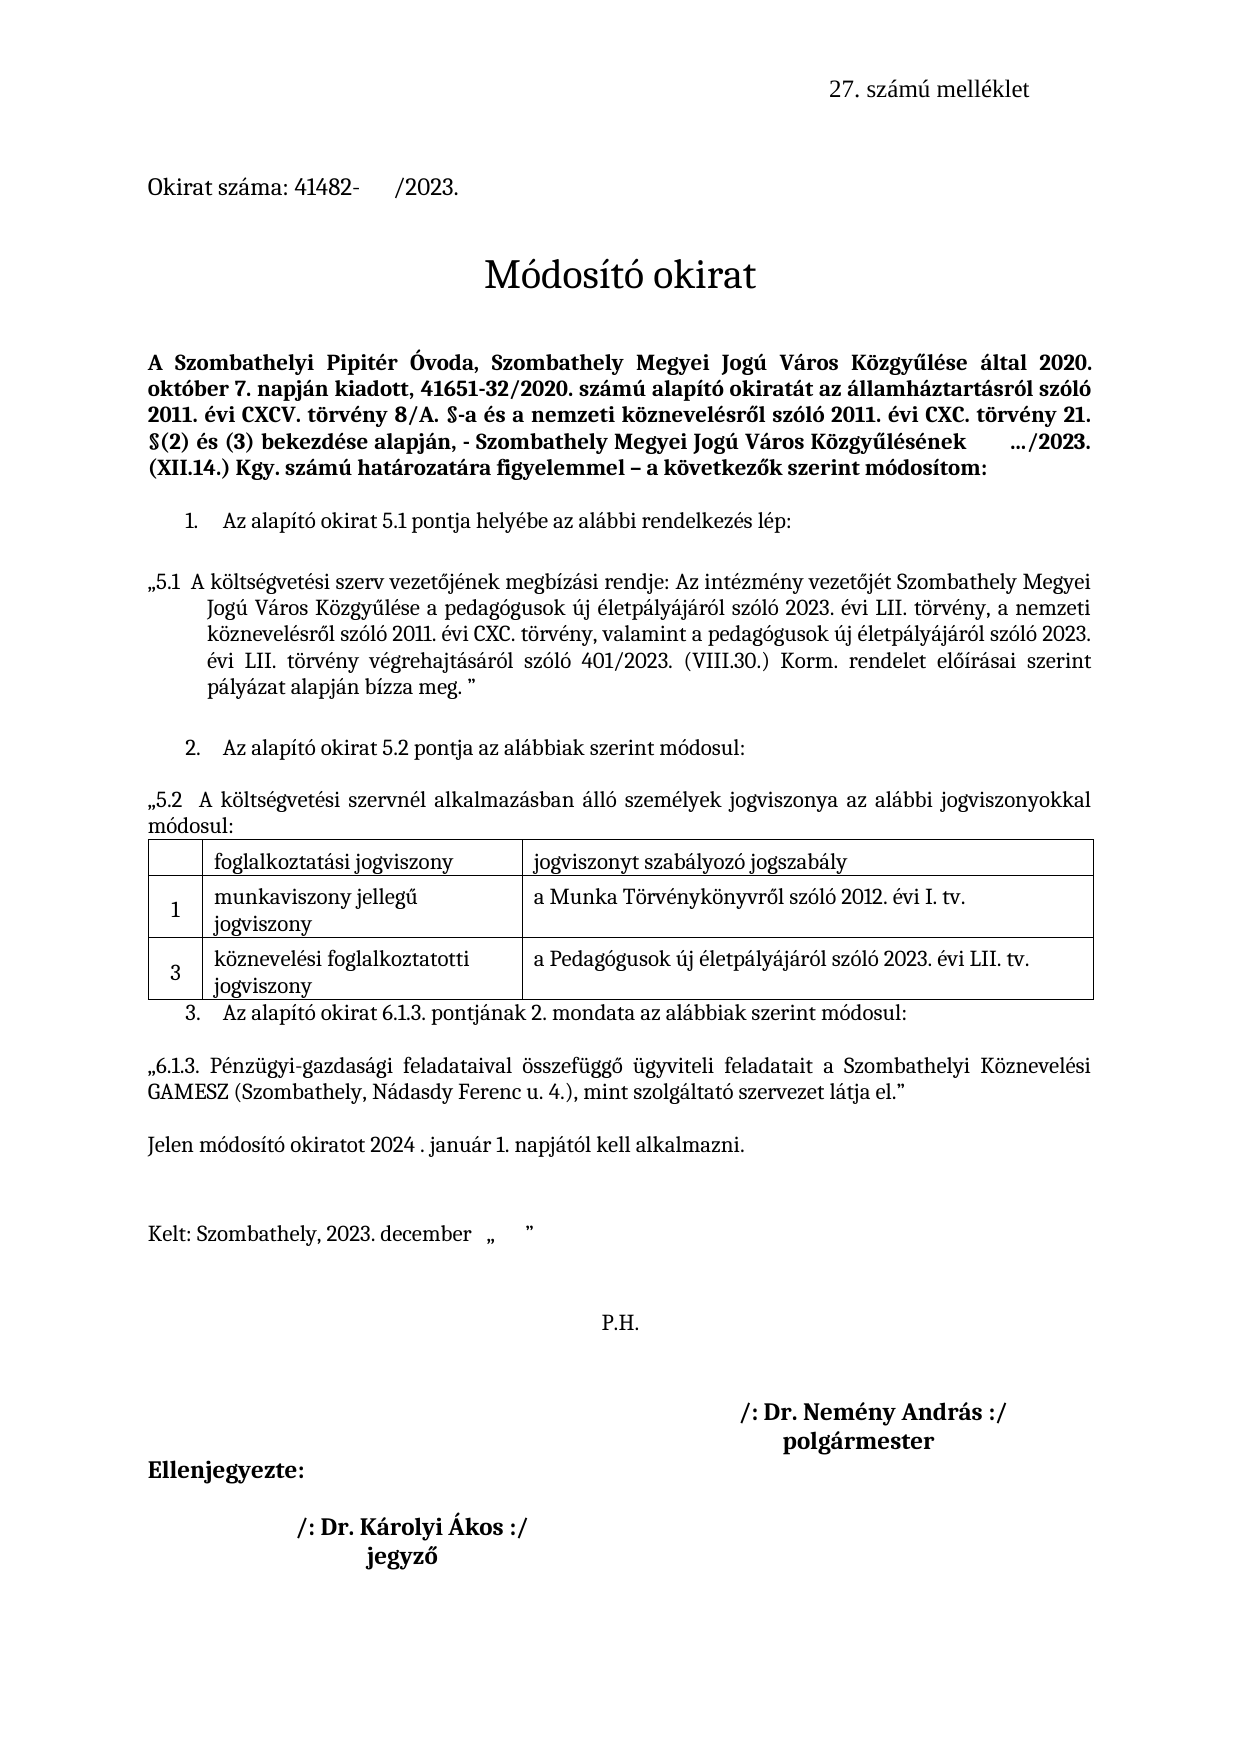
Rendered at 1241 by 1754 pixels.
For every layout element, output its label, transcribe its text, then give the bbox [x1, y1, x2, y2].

text Okirat száma: 41482- /2023. [148, 173, 1093, 201]
text „5.2 A költségvetési szervnél alkalmazásban álló személyek jogviszonya az alábbi jogviszonyokkal módosul: [148, 786, 1093, 839]
list Az alapító okirat 5.2 pontja az alábbiak szerint módosul: [185, 735, 1093, 761]
list Az alapító okirat 6.1.3. pontjának 2. mondata az alábbiak szerint módosul: [185, 1000, 1093, 1026]
list Az alapító okirat 5.1 pontja helyébe az alábbi rendelkezés lép: [185, 507, 1093, 534]
table_cell 1 [149, 876, 202, 937]
table_cell köznevelési foglalkoztatotti jogviszony [203, 938, 522, 999]
text polgármester [517, 1427, 1093, 1456]
text Kelt: Szombathely, 2023. december „ ” [148, 1221, 1093, 1247]
text A Szombathelyi Pipitér Óvoda, Szombathely Megyei Jogú Város Közgyűlése által 2020. október 7. napján kiadott, 41651-32/2020. számú alapító okiratát az államháztartásról szóló 2011. évi CXCV. törvény 8/A. §-a és a nemzeti köznevelésről szóló 2011. évi CXC. törvény 21. §(2) és (3) bekezdése alapján, - Szombathely Megyei Jogú Város Közgyűlésének …/2023. (XII.14.) Kgy. számú határozatára figyelemmel – a következők szerint módosítom: [148, 349, 1093, 481]
text /: Dr. Nemény András :/ [665, 1398, 1093, 1427]
table_cell a Pedagógusok új életpályájáról szóló 2023. évi LII. tv. [523, 938, 1093, 999]
table_cell a Munka Törvénykönyvről szóló 2012. évi I. tv. [523, 876, 1093, 937]
text /: Dr. Károlyi Ákos :/ [295, 1513, 1093, 1542]
text „5.1 A költségvetési szerv vezetőjének megbízási rendje: Az intézmény vezetőjét Szombathely Megyei Jogú Város Közgyűlése a pedagógusok új életpályájáról szóló 2023. évi LII. törvény, a nemzeti köznevelésről szóló 2011. évi CXC. törvény, valamint a pedagógusok új életpályájáról szóló 2023. évi LII. törvény végrehajtásáról szóló 401/2023. (VIII.30.) Korm. rendelet előírásai szerint pályázat alapján bízza meg. ” [148, 568, 1093, 700]
text jegyző [295, 1542, 1093, 1571]
table_header foglalkoztatási jogviszony [203, 840, 522, 875]
text Ellenjegyezte: [148, 1456, 1093, 1484]
text Módosító okirat [148, 251, 1093, 299]
table_cell 3 [149, 938, 202, 999]
table_cell munkaviszony jellegű jogviszony [203, 876, 522, 937]
text Jelen módosító okiratot 2024 . január 1. napjától kell alkalmazni. [148, 1132, 1093, 1158]
text P.H. [148, 1309, 1093, 1336]
table_header [149, 840, 202, 875]
text „6.1.3. Pénzügyi-gazdasági feladataival összefüggő ügyviteli feladatait a Szombathelyi Köznevelési GAMESZ (Szombathely, Nádasdy Ferenc u. 4.), mint szolgáltató szervezet látja el.” [148, 1053, 1093, 1105]
table_header jogviszonyt szabályozó jogszabály [523, 840, 1093, 875]
